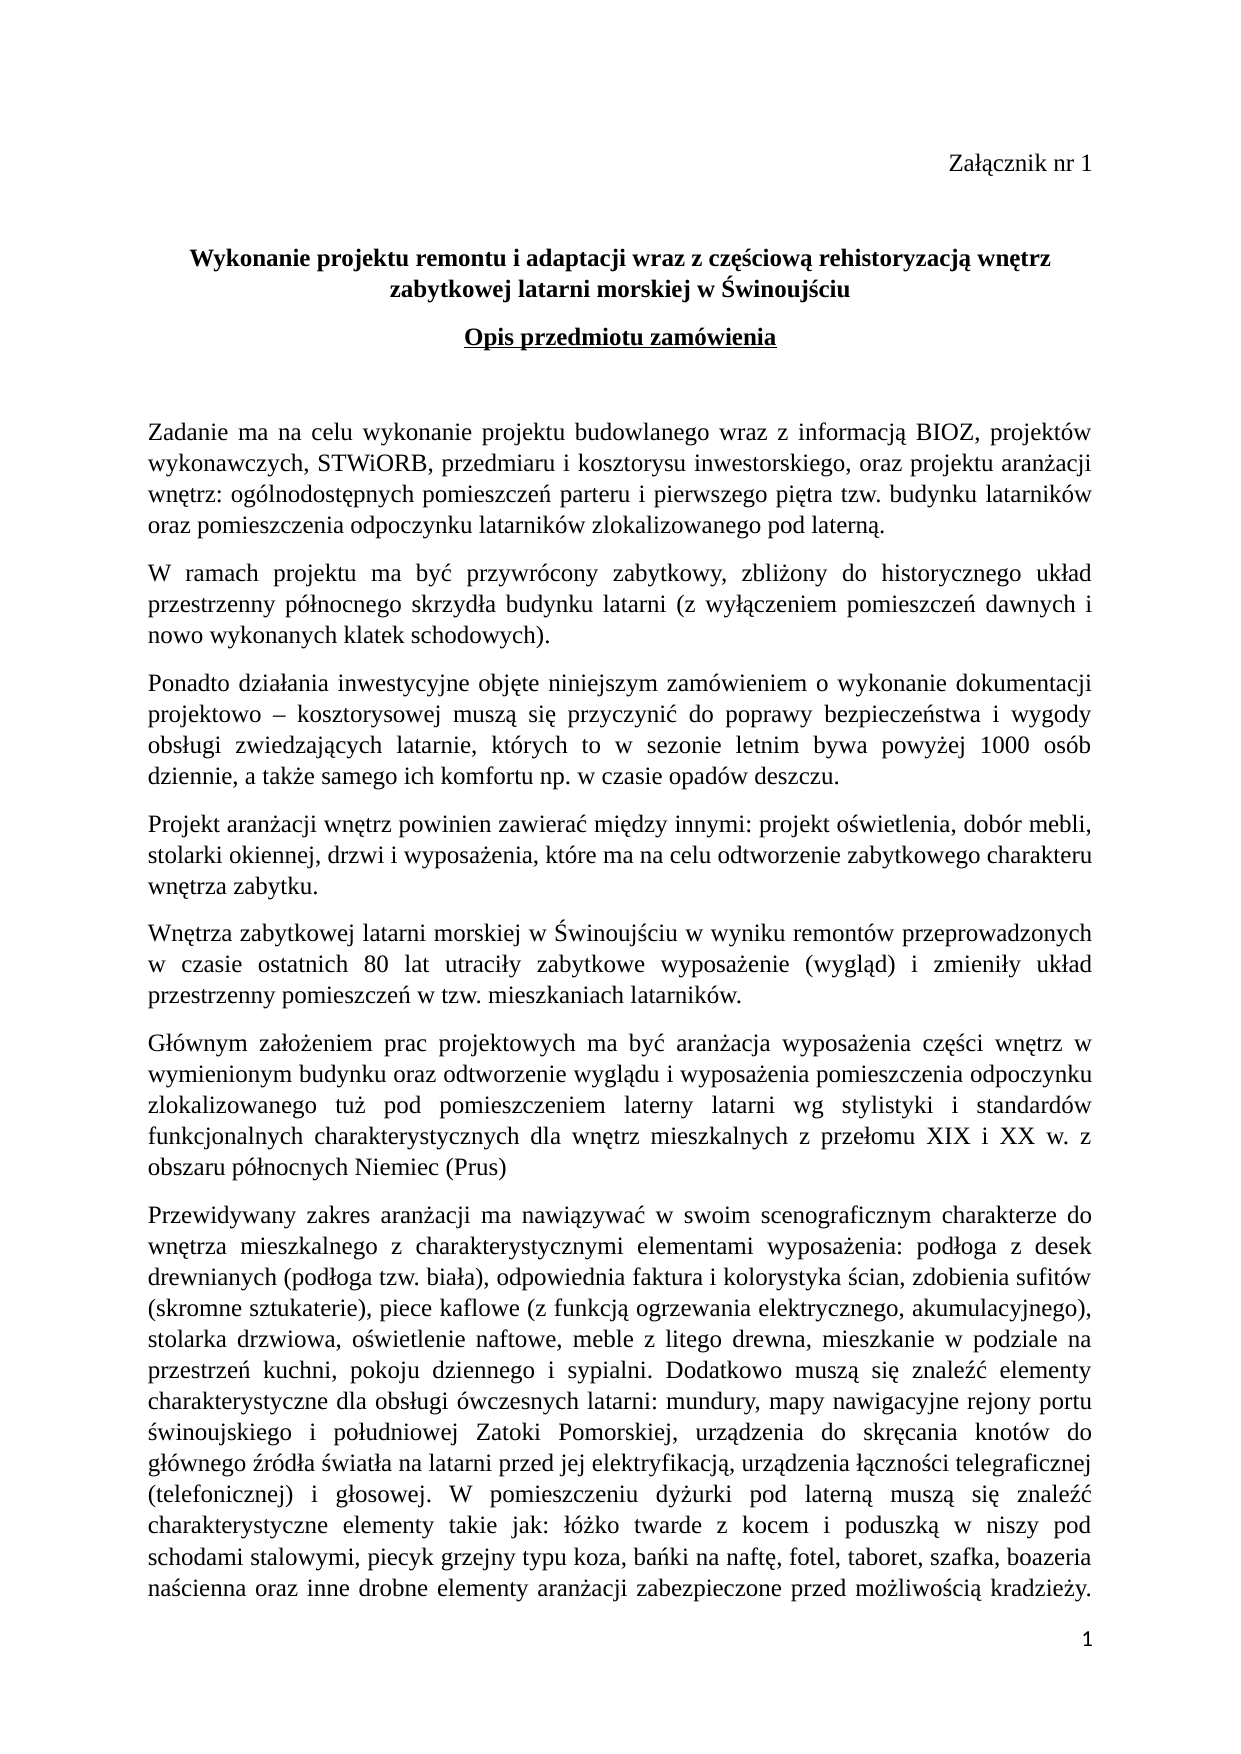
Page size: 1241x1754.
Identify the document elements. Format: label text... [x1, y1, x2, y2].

text Załącznik nr 1 [148, 148, 1093, 176]
text Wnętrza zabytkowej latarni morskiej w Świnoujściu w wyniku remontów przeprowadzonych w czasie ostatnich 80 lat utraciły zabytkowe wyposażenie (wygląd) i zmieniły układ przestrzenny pomieszczeń w tzw. mieszkaniach latarników. [148, 918, 1093, 1009]
text Głównym założeniem prac projektowych ma być aranżacja wyposażenia części wnętrz w wymienionym budynku oraz odtworzenie wyglądu i wyposażenia pomieszczenia odpoczynku zlokalizowanego tuż pod pomieszczeniem laterny latarni wg stylistyki i standardów funkcjonalnych charakterystycznych dla wnętrz mieszkalnych z przełomu XIX i XX w. z obszaru północnych Niemiec (Prus) [148, 1028, 1093, 1181]
text Wykonanie projektu remontu i adaptacji wraz z częściową rehistoryzacją wnętrz zabytkowej latarni morskiej w Świnoujściu [148, 243, 1093, 303]
text W ramach projektu ma być przywrócony zabytkowy, zbliżony do historycznego układ przestrzenny północnego skrzydła budynku latarni (z wyłączeniem pomieszczeń dawnych i nowo wykonanych klatek schodowych). [148, 558, 1093, 649]
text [148, 1200, 1093, 1601]
text Ponadto działania inwestycyjne objęte niniejszym zamówieniem o wykonanie dokumentacji projektowo – kosztorysowej muszą się przyczynić do poprawy bezpieczeństwa i wygody obsługi zwiedzających latarnie, których to w sezonie letnim bywa powyżej 1000 osób dziennie, a także samego ich komfortu np. w czasie opadów deszczu. [148, 668, 1093, 790]
text Opis przedmiotu zamówienia [148, 322, 1093, 351]
text Zadanie ma na celu wykonanie projektu budowlanego wraz z informacją BIOZ, projektów wykonawczych, STWiORB, przedmiaru i kosztorysu inwestorskiego, oraz projektu aranżacji wnętrz: ogólnodostępnych pomieszczeń parteru i pierwszego piętra tzw. budynku latarników oraz pomieszczenia odpoczynku latarników zlokalizowanego pod laterną. [148, 417, 1093, 539]
text Projekt aranżacji wnętrz powinien zawierać między innymi: projekt oświetlenia, dobór mebli, stolarki okiennej, drzwi i wyposażenia, które ma na celu odtworzenie zabytkowego charakteru wnętrza zabytku. [148, 809, 1093, 899]
